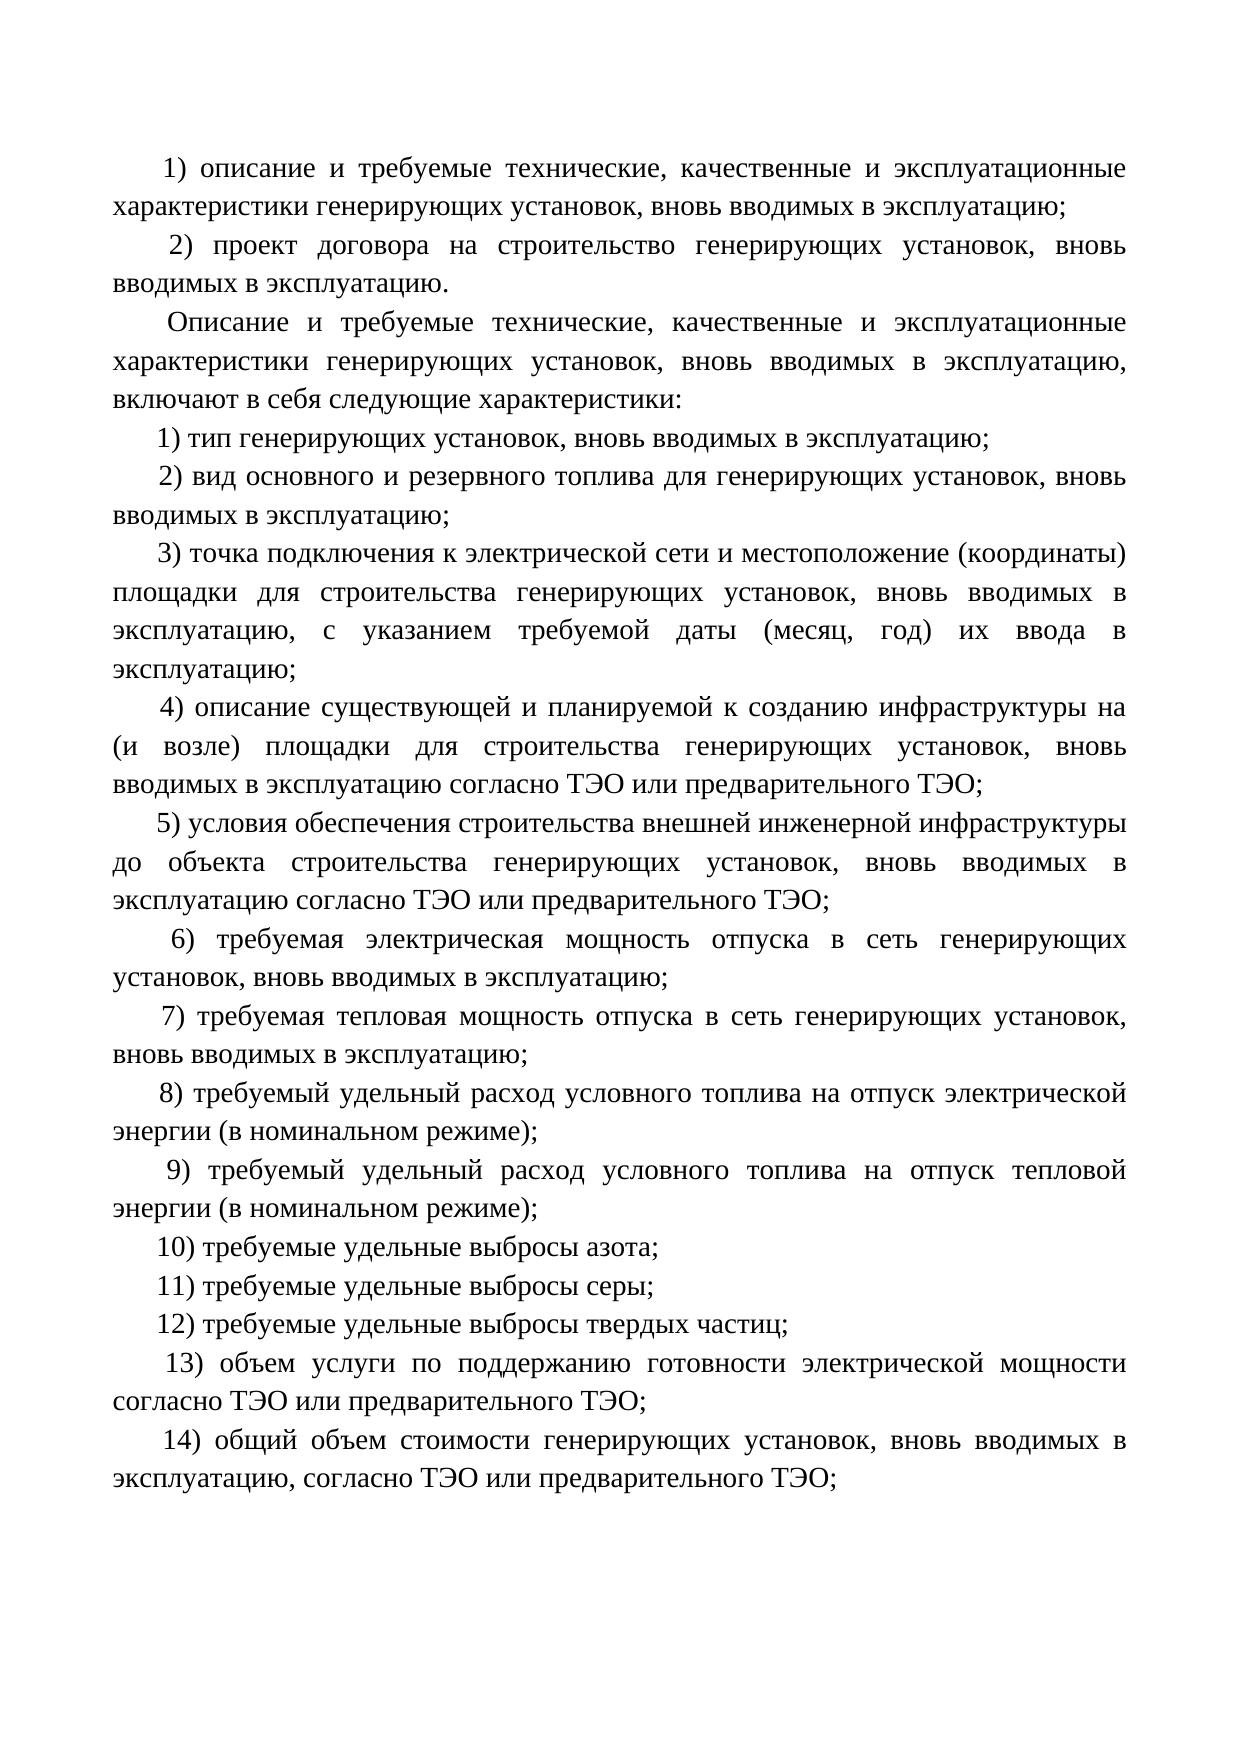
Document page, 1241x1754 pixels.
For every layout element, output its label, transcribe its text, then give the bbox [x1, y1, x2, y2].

text 5) условия обеспечения строительства внешней инженерной инфраструктуры до объекта строительства генерирующих установок, вновь вводимых в эксплуатацию согласно ТЭО или предварительного ТЭО; [112, 805, 1128, 916]
text 4) описание существующей и планируемой к созданию инфраструктуры на (и возле) площадки для строительства генерирующих установок, вновь вводимых в эксплуатацию согласно ТЭО или предварительного ТЭО; [112, 689, 1128, 800]
text 12) требуемые удельные выбросы твердых частиц; [112, 1306, 1128, 1340]
text 6) требуемая электрическая мощность отпуска в сеть генерирующих установок, вновь вводимых в эксплуатацию; [112, 921, 1128, 993]
text 10) требуемые удельные выбросы азота; [112, 1229, 1128, 1263]
text 8) требуемый удельный расход условного топлива на отпуск электрической энергии (в номинальном режиме); [112, 1075, 1128, 1147]
text 7) требуемая тепловая мощность отпуска в сеть генерирующих установок, вновь вводимых в эксплуатацию; [112, 998, 1128, 1070]
text 11) требуемые удельные выбросы серы; [112, 1268, 1128, 1301]
text 1) описание и требуемые технические, качественные и эксплуатационные характеристики генерирующих установок, вновь вводимых в эксплуатацию; [112, 150, 1128, 222]
text 2) вид основного и резервного топлива для генерирующих установок, вновь вводимых в эксплуатацию; [112, 458, 1128, 530]
text 13) объем услуги по поддержанию готовности электрической мощности согласно ТЭО или предварительного ТЭО; [112, 1345, 1128, 1417]
text 2) проект договора на строительство генерирующих установок, вновь вводимых в эксплуатацию. [112, 227, 1128, 299]
text 3) точка подключения к электрической сети и местоположение (координаты) площадки для строительства генерирующих установок, вновь вводимых в эксплуатацию, с указанием требуемой даты (месяц, год) их ввода в эксплуатацию; [112, 535, 1128, 684]
text 9) требуемый удельный расход условного топлива на отпуск тепловой энергии (в номинальном режиме); [112, 1152, 1128, 1224]
text Описание и требуемые технические, качественные и эксплуатационные характеристики генерирующих установок, вновь вводимых в эксплуатацию, включают в себя следующие характеристики: [112, 304, 1128, 415]
text 14) общий объем стоимости генерирующих установок, вновь вводимых в эксплуатацию, согласно ТЭО или предварительного ТЭО; [112, 1422, 1128, 1494]
text 1) тип генерирующих установок, вновь вводимых в эксплуатацию; [112, 420, 1128, 453]
